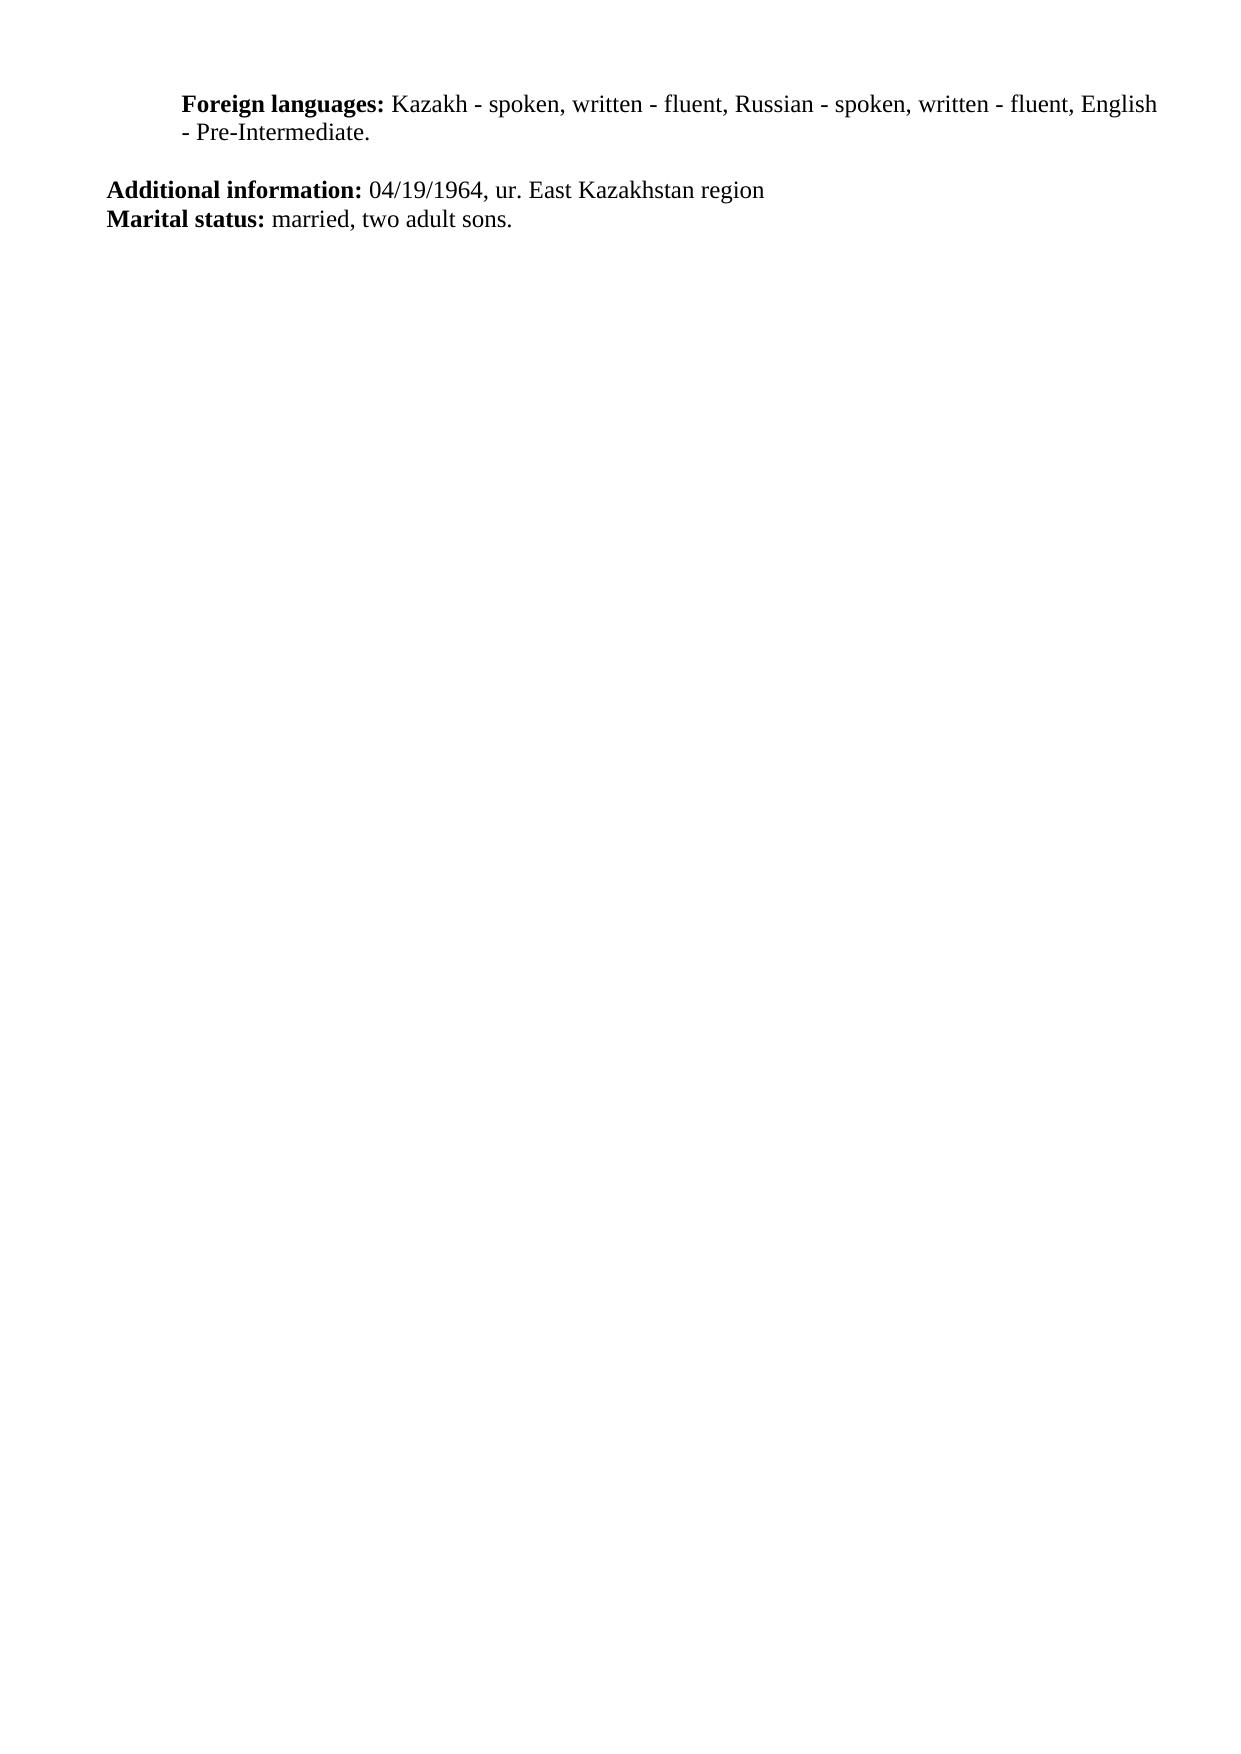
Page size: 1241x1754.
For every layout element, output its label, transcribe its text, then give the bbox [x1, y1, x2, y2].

list Additional information: 04/19/1964, ur. East Kazakhstan region [106, 175, 1157, 204]
list Foreign languages: Kazakh - spoken, written - fluent, Russian - spoken, written - fluent, English - Pre-Intermediate. [181, 89, 1157, 146]
list Marital status: married, two adult sons. [106, 204, 1157, 232]
